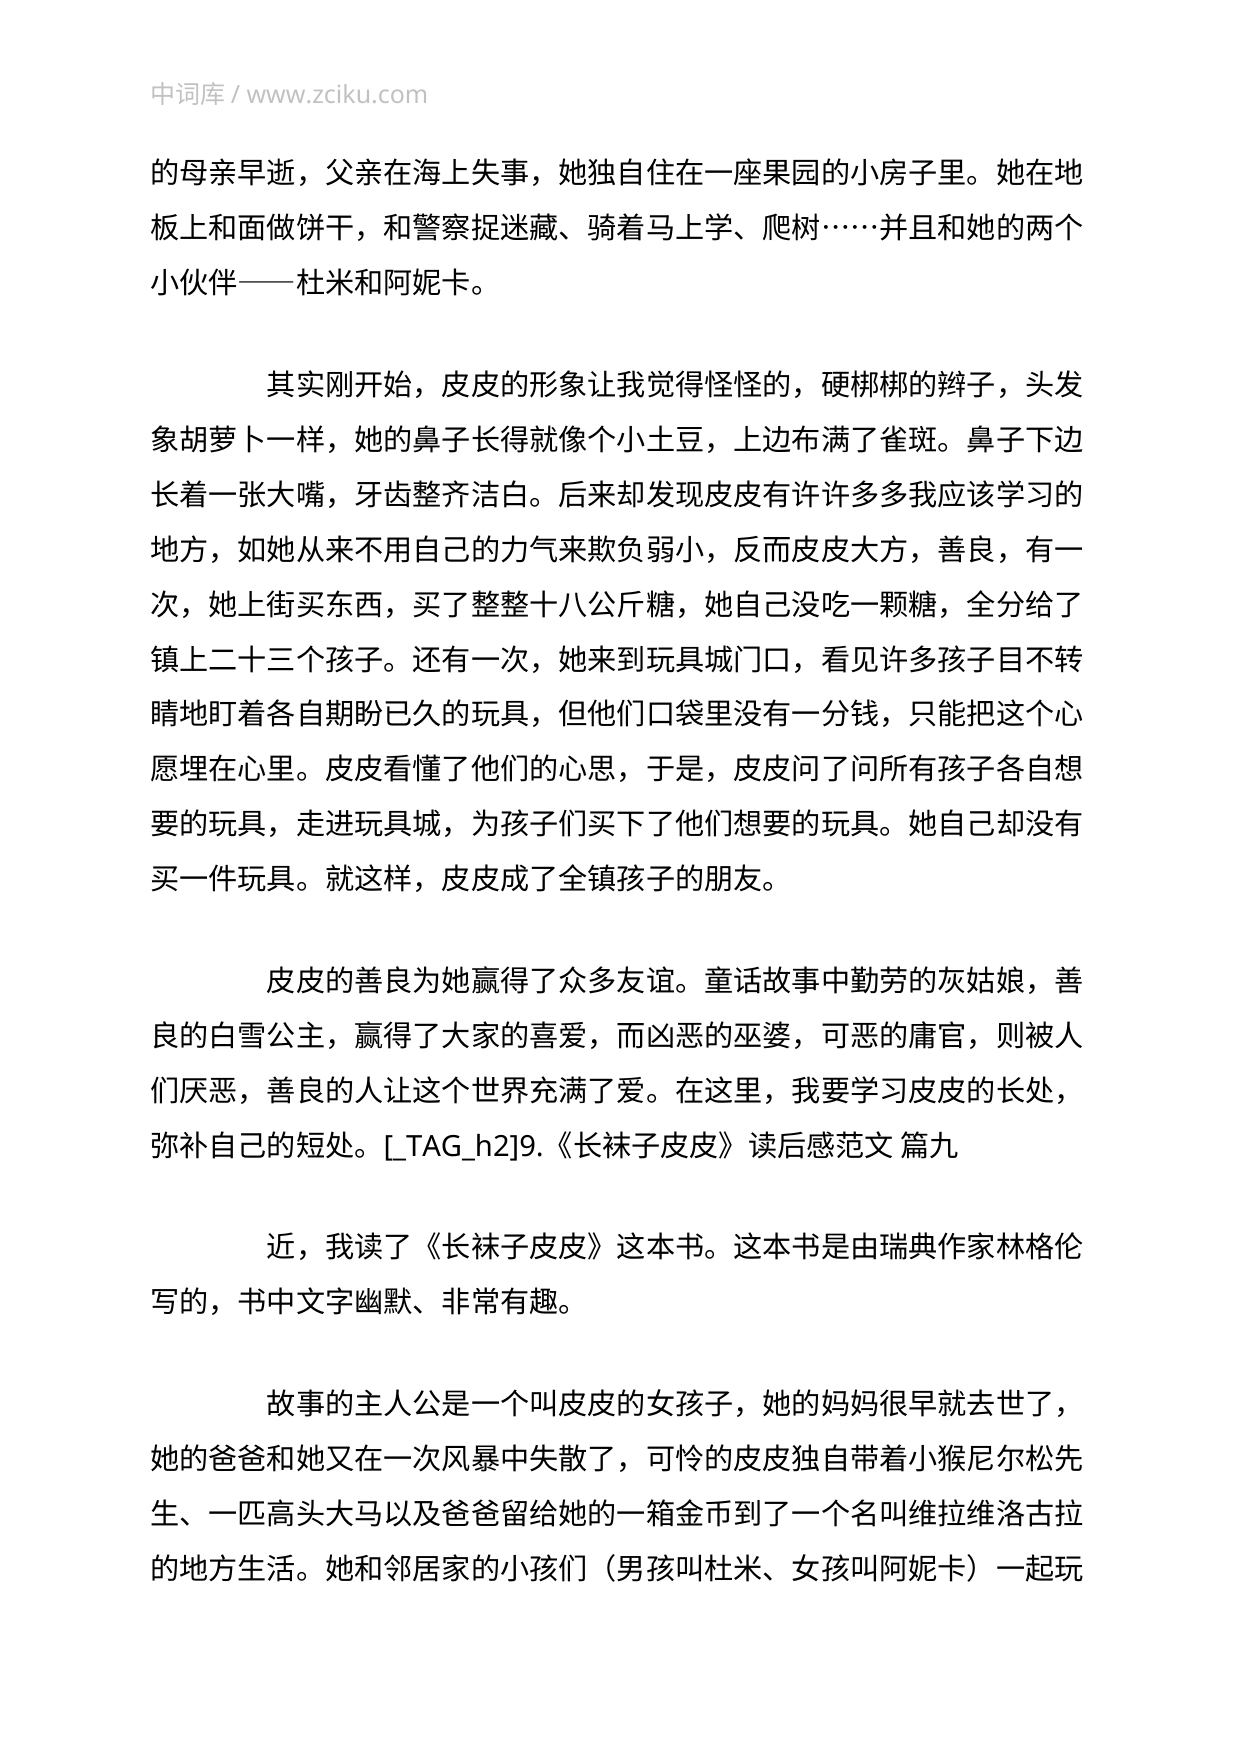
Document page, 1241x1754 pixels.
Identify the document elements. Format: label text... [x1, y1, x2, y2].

text 近，我读了《长袜子皮皮》这本书。这本书是由瑞典作家林格伦写的，书中文字幽默、非常有趣。 [150, 1224, 1090, 1321]
text 皮皮的善良为她赢得了众多友谊。童话故事中勤劳的灰姑娘，善良的白雪公主，赢得了大家的喜爱，而凶恶的巫婆，可恶的庸官，则被人们厌恶，善良的人让这个世界充满了爱。在这里，我要学习皮皮的长处，弥补自己的短处。[_TAG_h2]9.《长袜子皮皮》读后感范文 篇九 [150, 957, 1090, 1164]
text 其实刚开始，皮皮的形象让我觉得怪怪的，硬梆梆的辫子，头发象胡萝卜一样，她的鼻子长得就像个小土豆，上边布满了雀斑。鼻子下边长着一张大嘴，牙齿整齐洁白。后来却发现皮皮有许许多多我应该学习的地方，如她从来不用自己的力气来欺负弱小，反而皮皮大方，善良，有一次，她上街买东西，买了整整十八公斤糖，她自己没吃一颗糖，全分给了镇上二十三个孩子。还有一次，她来到玩具城门口，看见许多孩子目不转睛地盯着各自期盼已久的玩具，但他们口袋里没有一分钱，只能把这个心愿埋在心里。皮皮看懂了他们的心思，于是，皮皮问了问所有孩子各自想要的玩具，走进玩具城，为孩子们买下了他们想要的玩具。她自己却没有买一件玩具。就这样，皮皮成了全镇孩子的朋友。 [150, 362, 1090, 898]
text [150, 150, 1090, 302]
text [150, 1381, 1090, 1588]
